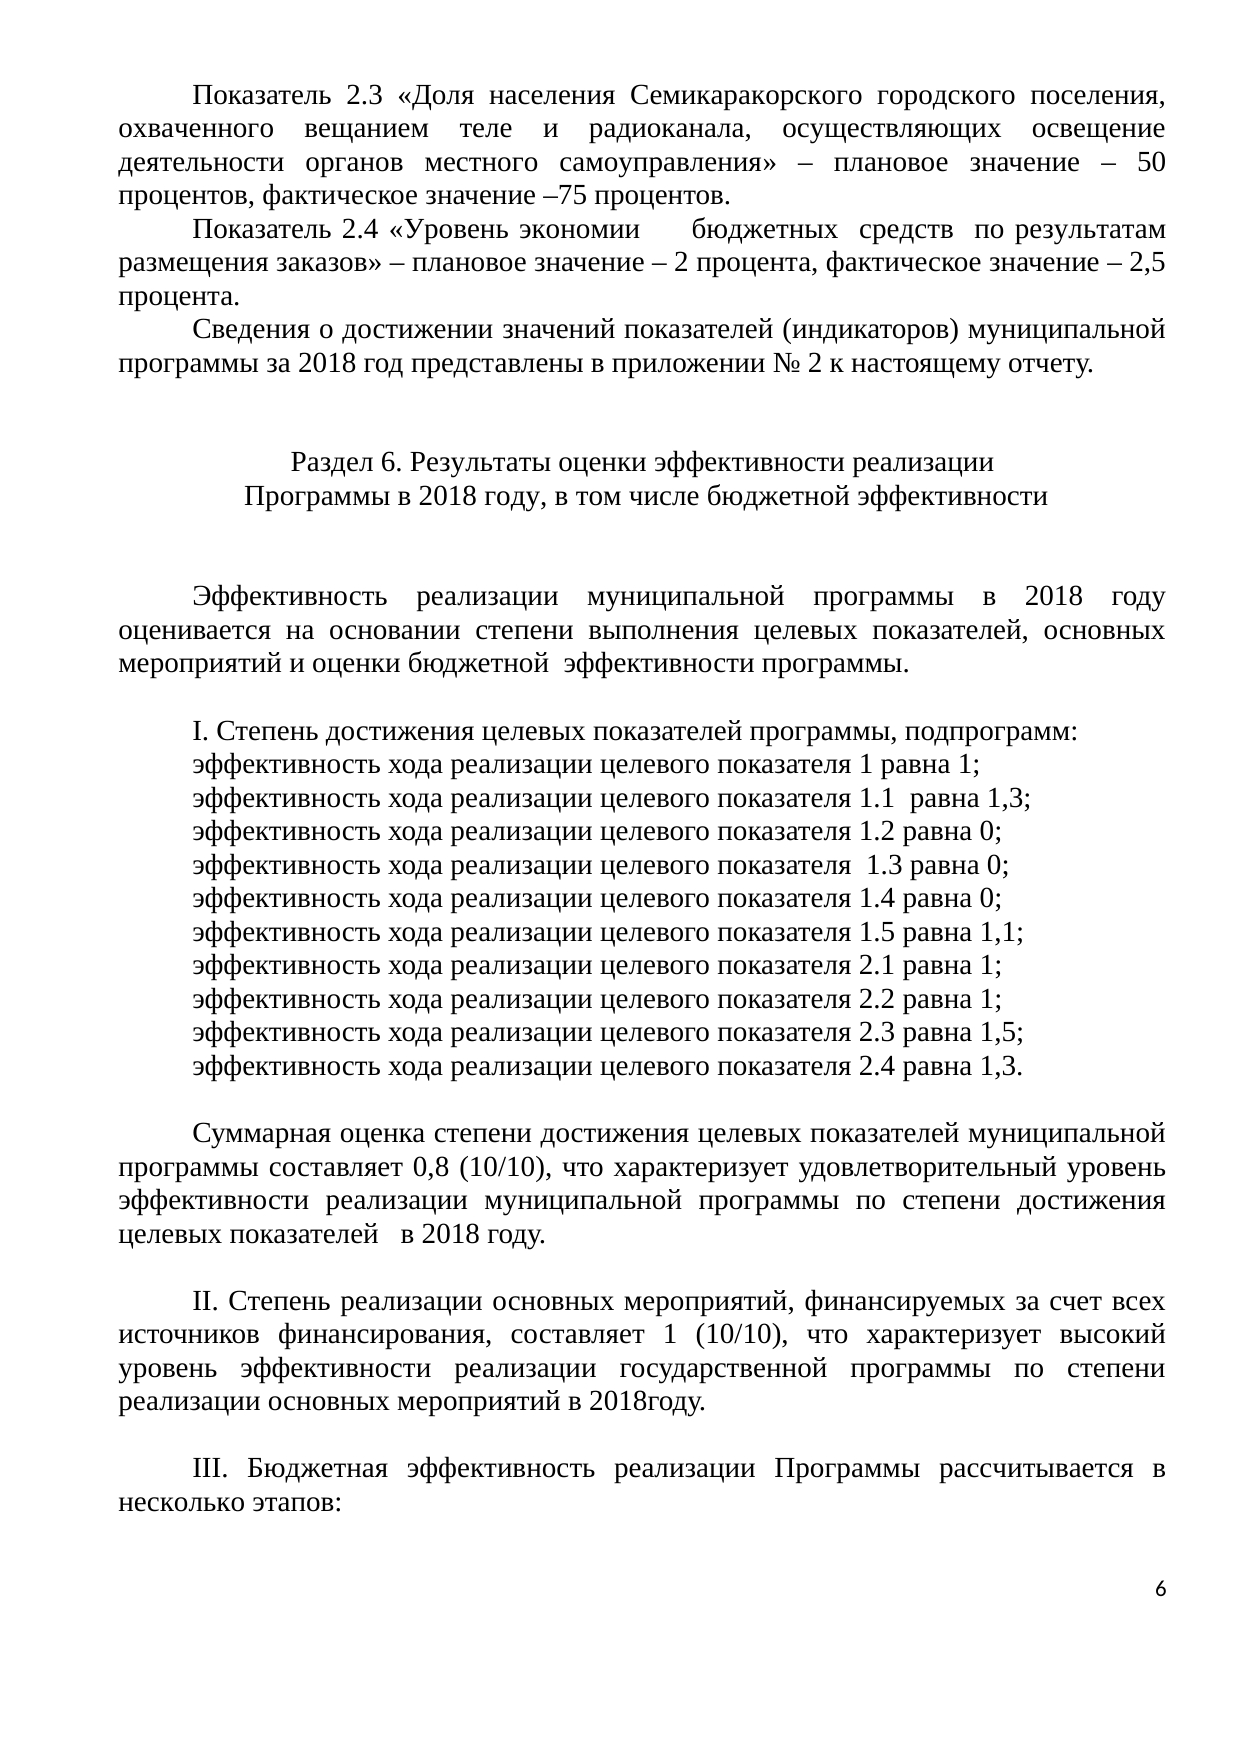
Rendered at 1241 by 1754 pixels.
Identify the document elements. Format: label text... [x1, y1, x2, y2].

text III. Бюджетная эффективность реализации Программы рассчитывается в несколько этапов: [118, 1451, 1167, 1518]
text II. Степень реализации основных мероприятий, финансируемых за счет всех источников финансирования, составляет 1 (10/10), что характеризует высокий уровень эффективности реализации государственной программы по степени реализации основных мероприятий в 2018году. [118, 1283, 1167, 1417]
text эффективность хода реализации целевого показателя 1 равна 1; [118, 746, 1167, 780]
text Эффективность реализации муниципальной программы в 2018 году оценивается на основании степени выполнения целевых показателей, основных мероприятий и оценки бюджетной эффективности программы. [118, 578, 1167, 679]
text Суммарная оценка степени достижения целевых показателей муниципальной программы составляет 0,8 (10/10), что характеризует удовлетворительный уровень эффективности реализации муниципальной программы по степени достижения целевых показателей в 2018 году. [118, 1115, 1167, 1249]
text эффективность хода реализации целевого показателя 1.2 равна 0; [118, 813, 1167, 847]
text Программы в 2018 году, в том числе бюджетной эффективности [118, 478, 1167, 511]
text эффективность хода реализации целевого показателя 2.2 равна 1; [118, 981, 1167, 1014]
text эффективность хода реализации целевого показателя 2.3 равна 1,5; [118, 1014, 1167, 1048]
text Показатель 2.3 «Доля населения Семикаракорского городского поселения, охваченного вещанием теле и радиоканала, осуществляющих освещение деятельности органов местного самоуправления» – плановое значение – 50 процентов, фактическое значение –75 процентов. [118, 77, 1167, 211]
text эффективность хода реализации целевого показателя 1.1 равна 1,3; [118, 780, 1167, 813]
text эффективность хода реализации целевого показателя 1.4 равна 0; [118, 880, 1167, 914]
text эффективность хода реализации целевого показателя 2.1 равна 1; [118, 947, 1167, 981]
text Раздел 6. Результаты оценки эффективности реализации [118, 444, 1167, 478]
text эффективность хода реализации целевого показателя 1.5 равна 1,1; [118, 914, 1167, 947]
text Сведения о достижении значений показателей (индикаторов) муниципальной программы за 2018 год представлены в приложении № 2 к настоящему отчету. [118, 312, 1167, 379]
text I. Степень достижения целевых показателей программы, подпрограмм: [118, 713, 1167, 746]
text Показатель 2.4 «Уровень экономии бюджетных средств по результатам размещения заказов» – плановое значение – 2 процента, фактическое значение – 2,5 процента. [118, 211, 1167, 312]
text эффективность хода реализации целевого показателя 1.3 равна 0; [118, 847, 1167, 880]
text эффективность хода реализации целевого показателя 2.4 равна 1,3. [118, 1048, 1167, 1082]
